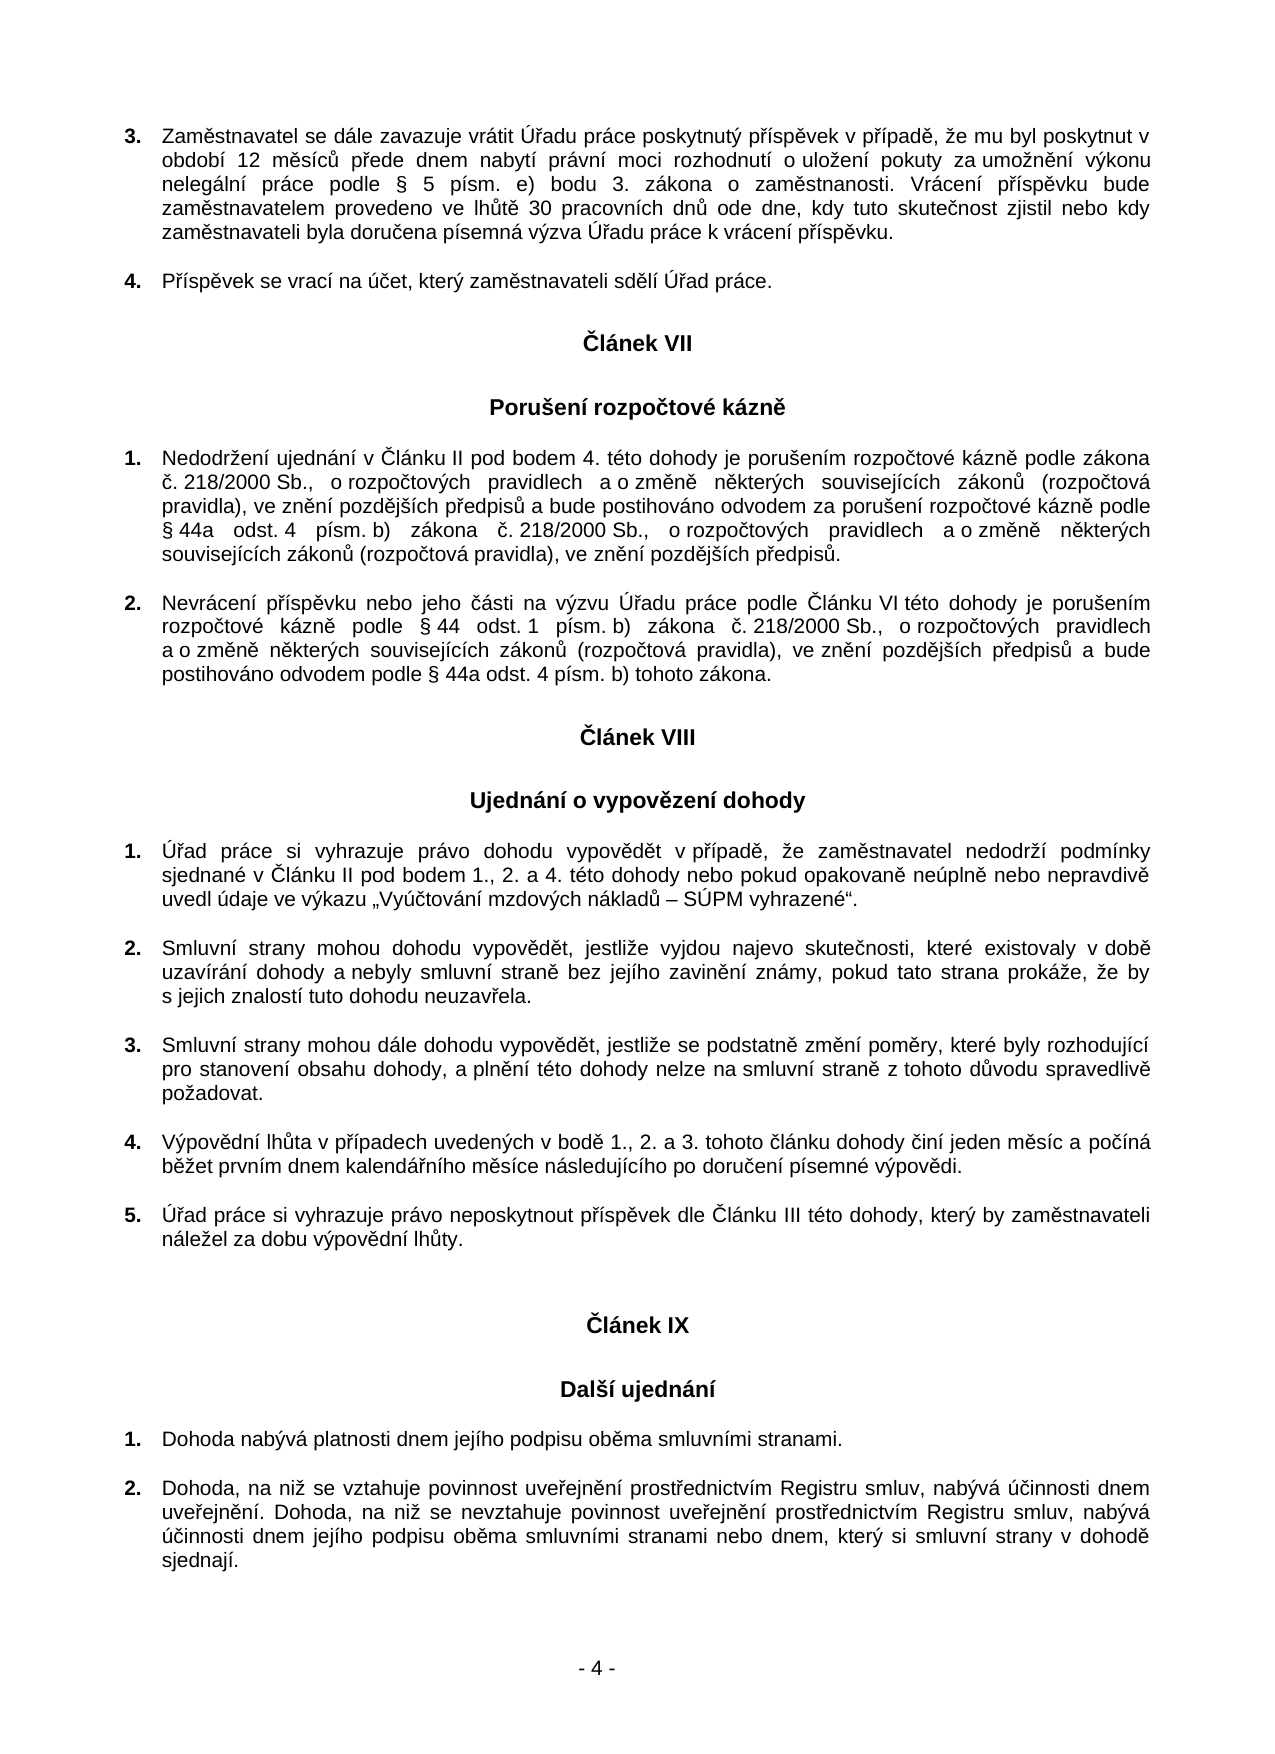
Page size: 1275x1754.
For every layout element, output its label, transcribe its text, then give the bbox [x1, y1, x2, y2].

list Nevrácení příspěvku nebo jeho části na výzvu Úřadu práce podle Článku VI této dohody je porušením rozpočtové kázně podle § 44 odst. 1 písm. b) zákona č. 218/2000 Sb., o rozpočtových pravidlech a o změně některých souvisejících zákonů (rozpočtová pravidla), ve znění pozdějších předpisů a bude postihováno odvodem podle § 44a odst. 4 písm. b) tohoto zákona. [124, 590, 1151, 686]
list Výpovědní lhůta v případech uvedených v bodě 1., 2. a 3. tohoto článku dohody činí jeden měsíc a počíná běžet prvním dnem kalendářního měsíce následujícího po doručení písemné výpovědi. [124, 1129, 1151, 1177]
text Článek IX [124, 1312, 1151, 1338]
list Smluvní strany mohou dohodu vypovědět, jestliže vyjdou najevo skutečnosti, které existovaly v době uzavírání dohody a nebyly smluvní straně bez jejího zavinění známy, pokud tato strana prokáže, že by s jejich znalostí tuto dohodu neuzavřela. [124, 936, 1151, 1008]
text Porušení rozpočtové kázně [124, 394, 1151, 421]
list Příspěvek se vrací na účet, který zaměstnavateli sdělí Úřad práce. [124, 269, 1151, 293]
list Úřad práce si vyhrazuje právo neposkytnout příspěvek dle Článku III této dohody, který by zaměstnavateli náležel za dobu výpovědní lhůty. [124, 1202, 1151, 1250]
list Smluvní strany mohou dále dohodu vypovědět, jestliže se podstatně změní poměry, které byly rozhodující pro stanovení obsahu dohody, a plnění této dohody nelze na smluvní straně z tohoto důvodu spravedlivě požadovat. [124, 1033, 1151, 1104]
text Článek VII [124, 330, 1151, 357]
list Dohoda nabývá platnosti dnem jejího podpisu oběma smluvními stranami. [124, 1427, 1151, 1451]
list Nedodržení ujednání v Článku II pod bodem 4. této dohody je porušením rozpočtové kázně podle zákona č. 218/2000 Sb., o rozpočtových pravidlech a o změně některých souvisejících zákonů (rozpočtová pravidla), ve znění pozdějších předpisů a bude postihováno odvodem za porušení rozpočtové kázně podle § 44a odst. 4 písm. b) zákona č. 218/2000 Sb., o rozpočtových pravidlech a o změně některých souvisejících zákonů (rozpočtová pravidla), ve znění pozdějších předpisů. [124, 446, 1151, 565]
text Další ujednání [124, 1376, 1151, 1402]
list Úřad práce si vyhrazuje právo dohodu vypovědět v případě, že zaměstnavatel nedodrží podmínky sjednané v Článku II pod bodem 1., 2. a 4. této dohody nebo pokud opakovaně neúplně nebo nepravdivě uvedl údaje ve výkazu „Vyúčtování mzdových nákladů – SÚPM vyhrazené“. [124, 839, 1151, 911]
list Zaměstnavatel se dále zavazuje vrátit Úřadu práce poskytnutý příspěvek v případě, že mu byl poskytnut v období 12 měsíců přede dnem nabytí právní moci rozhodnutí o uložení pokuty za umožnění výkonu nelegální práce podle § 5 písm. e) bodu 3. zákona o zaměstnanosti. Vrácení příspěvku bude zaměstnavatelem provedeno ve lhůtě 30 pracovních dnů ode dne, kdy tuto skutečnost zjistil nebo kdy zaměstnavateli byla doručena písemná výzva Úřadu práce k vrácení příspěvku. [124, 124, 1151, 244]
text Článek VIII [124, 724, 1151, 750]
text Ujednání o vypovězení dohody [124, 787, 1151, 814]
list Dohoda, na niž se vztahuje povinnost uveřejnění prostřednictvím Registru smluv, nabývá účinnosti dnem uveřejnění. Dohoda, na niž se nevztahuje povinnost uveřejnění prostřednictvím Registru smluv, nabývá účinnosti dnem jejího podpisu oběma smluvními stranami nebo dnem, který si smluvní strany v dohodě sjednají. [124, 1476, 1151, 1572]
